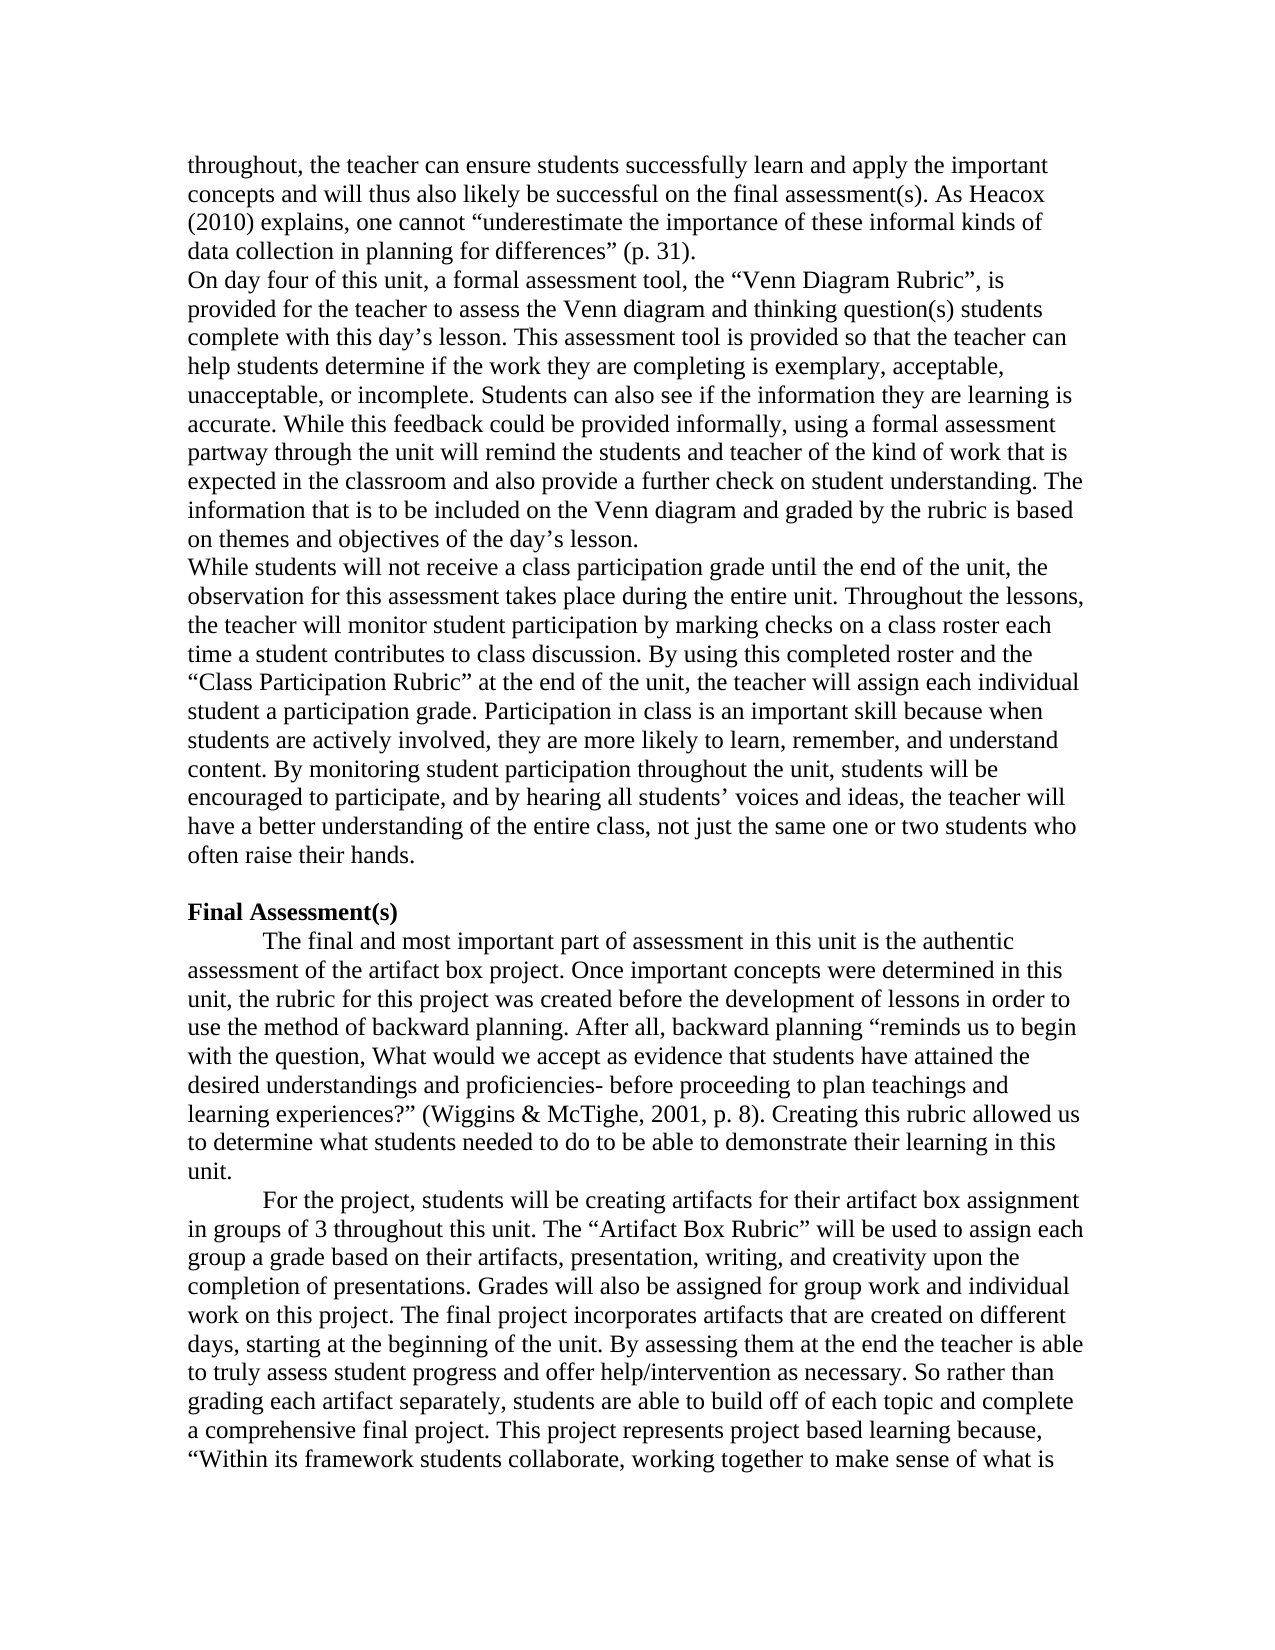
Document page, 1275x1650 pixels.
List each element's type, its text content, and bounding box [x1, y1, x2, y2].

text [187, 150, 1087, 265]
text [187, 1185, 1087, 1472]
text On day four of this unit, a formal assessment tool, the “Venn Diagram Rubric”, is provided for the teacher to assess the Venn diagram and thinking question(s) students complete with this day’s lesson. This assessment tool is provided so that the teacher can help students determine if the work they are completing is exemplary, acceptable, unacceptable, or incomplete. Students can also see if the information they are learning is accurate. While this feedback could be provided informally, using a formal assessment partway through the unit will remind the students and teacher of the kind of work that is expected in the classroom and also provide a further check on student understanding. The information that is to be included on the Venn diagram and graded by the rubric is based on themes and objectives of the day’s lesson. While students will not receive a class participation grade until the end of the unit, the observation for this assessment takes place during the entire unit. Throughout the lessons, the teacher will monitor student participation by marking checks on a class roster each time a student contributes to class discussion. By using this completed roster and the “Class Participation Rubric” at the end of the unit, the teacher will assign each individual student a participation grade. Participation in class is an important skill because when students are actively involved, they are more likely to learn, remember, and understand content. By monitoring student participation throughout the unit, students will be encouraged to participate, and by hearing all students’ voices and ideas, the teacher will have a better understanding of the entire class, not just the same one or two students who often raise their hands. Final Assessment(s) [187, 265, 1087, 926]
text The final and most important part of assessment in this unit is the authentic assessment of the artifact box project. Once important concepts were determined in this unit, the rubric for this project was created before the development of lessons in order to use the method of backward planning. After all, backward planning “reminds us to begin with the question, What would we accept as evidence that students have attained the desired understandings and proficiencies- before proceeding to plan teachings and learning experiences?” (Wiggins & McTighe, 2001, p. 8). Creating this rubric allowed us to determine what students needed to do to be able to demonstrate their learning in this unit. [187, 926, 1087, 1185]
